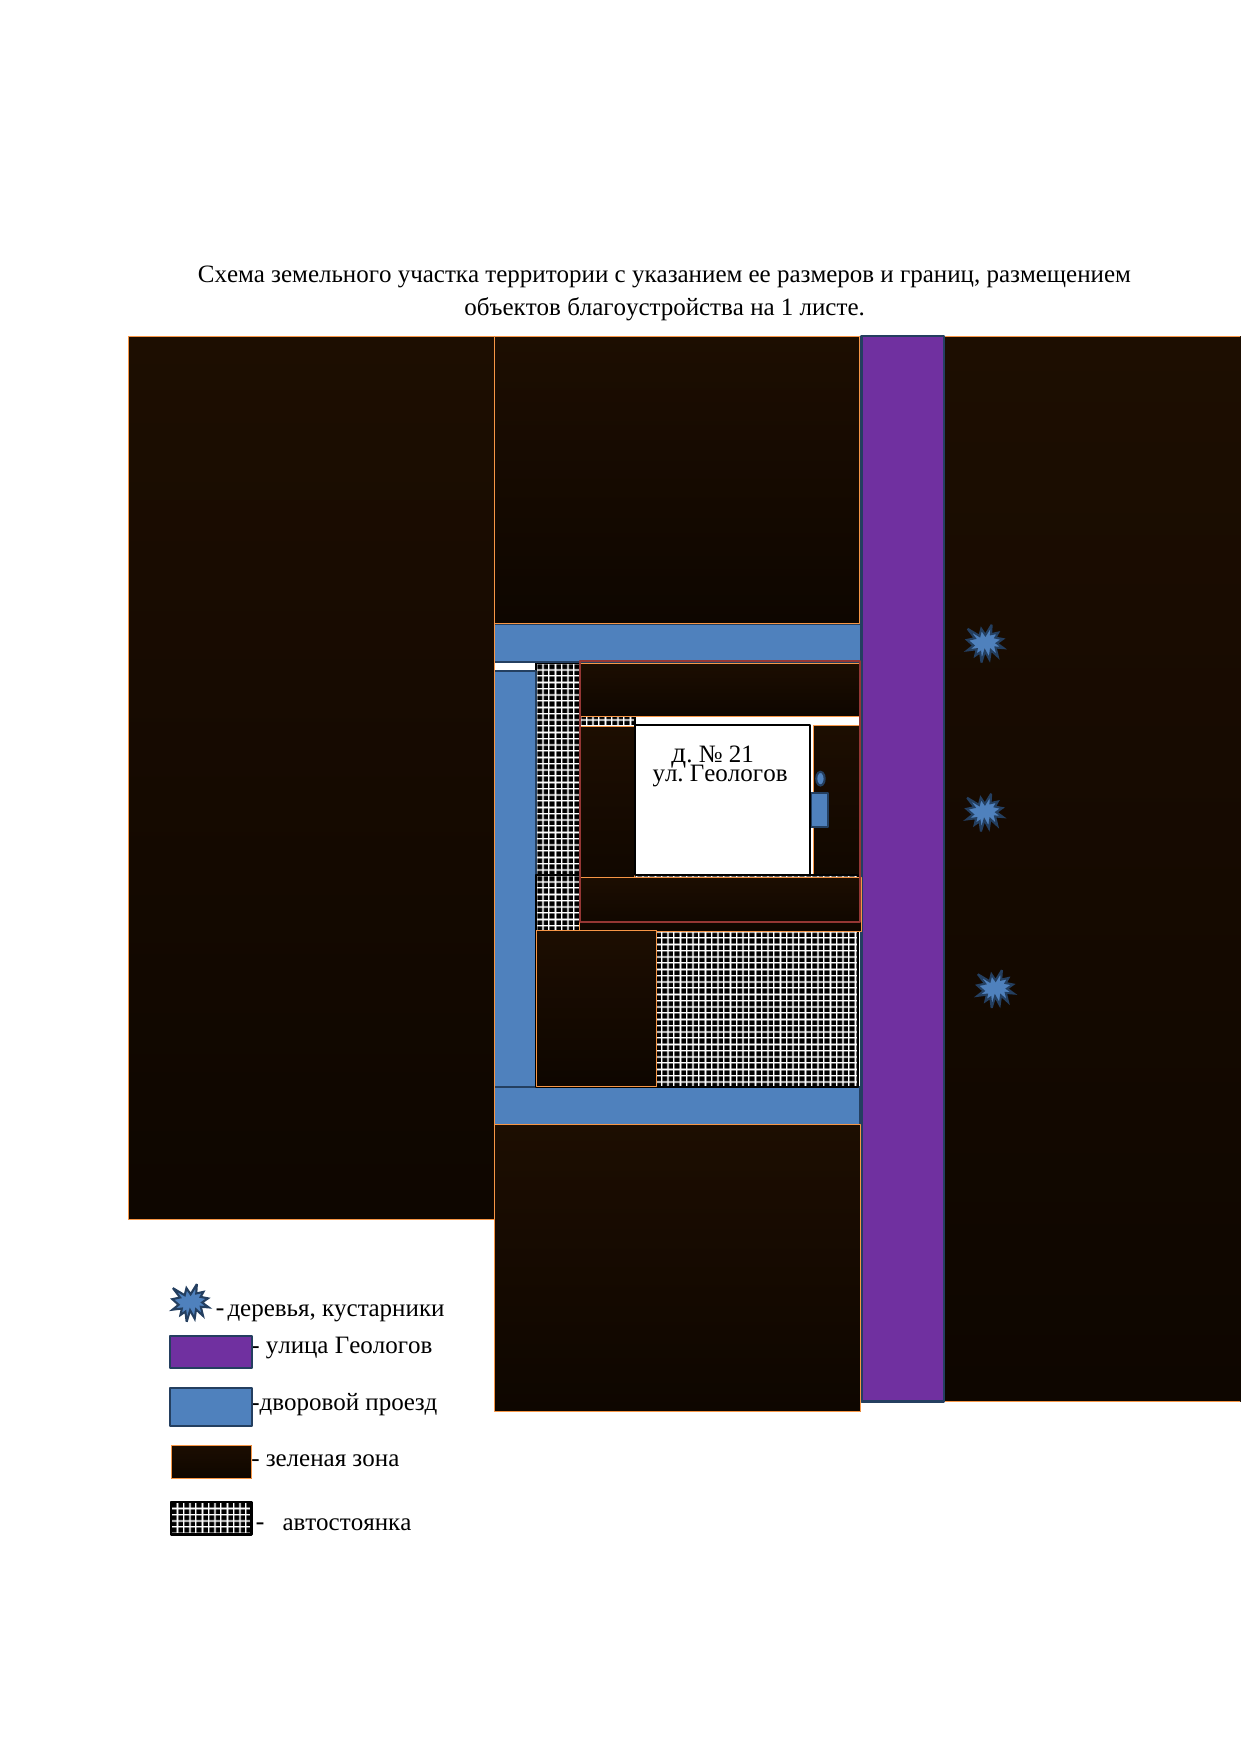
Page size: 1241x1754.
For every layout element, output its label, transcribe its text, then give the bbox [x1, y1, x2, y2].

text -дворовой проезд [253, 1395, 1152, 1414]
picture [172, 1503, 250, 1533]
text д. № 21 [636, 748, 809, 767]
picture [657, 932, 857, 1086]
text Схема земельного участка территории с указанием ее размеров и границ, размещением объектов благоустройства на 1 листе. [177, 259, 1152, 321]
picture [537, 876, 579, 930]
picture [581, 717, 634, 726]
text - улица Геологов [253, 1339, 494, 1357]
text ул. Геологов [636, 767, 809, 785]
text - автостоянка [177, 1507, 1152, 1538]
text - зеленая зона [252, 1451, 1152, 1470]
text -деревья, кустарники [196, 1301, 494, 1320]
picture [537, 664, 579, 874]
